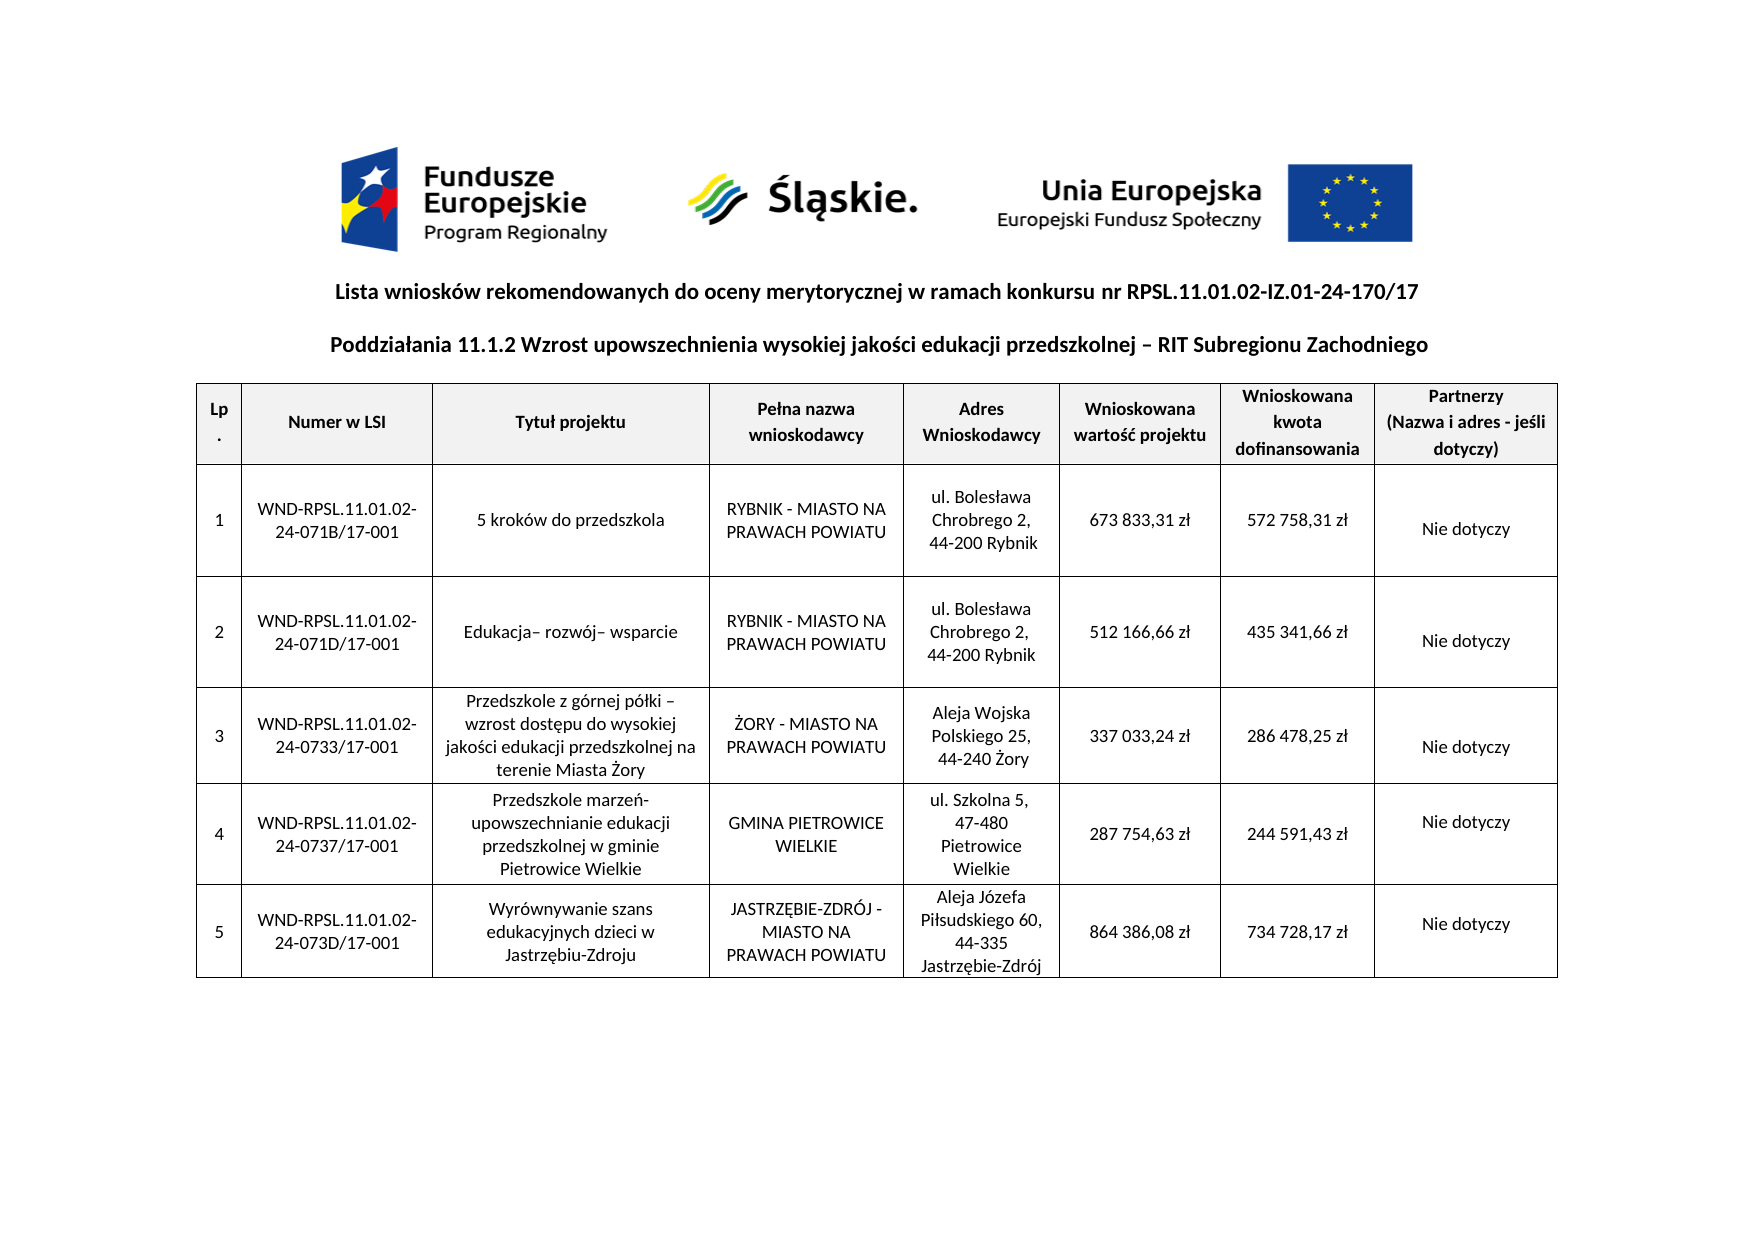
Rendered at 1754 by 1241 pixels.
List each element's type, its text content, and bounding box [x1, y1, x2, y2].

table_header Lp. [197, 384, 241, 463]
table_cell WND-RPSL.11.01.02-24-071B/17-001 [242, 465, 432, 576]
table_cell 512 166,66 zł [1060, 577, 1220, 687]
table_cell JASTRZĘBIE-ZDRÓJ - MIASTO NA PRAWACH POWIATU [710, 885, 903, 977]
table_cell Nie dotyczy [1375, 885, 1557, 977]
table_cell WND-RPSL.11.01.02-24-071D/17-001 [242, 577, 432, 687]
table_cell Nie dotyczy [1375, 688, 1557, 783]
table_cell 572 758,31 zł [1221, 465, 1374, 576]
table_cell 4 [197, 784, 241, 884]
table_header Partnerzy (Nazwa i adres - jeśli dotyczy) [1375, 384, 1557, 463]
table_cell 244 591,43 zł [1221, 784, 1374, 884]
table_cell Aleja Wojska Polskiego 25, 44-240 Żory [904, 688, 1059, 783]
table_header Adres Wnioskodawcy [904, 384, 1059, 463]
table_header Wnioskowana kwota dofinansowania [1221, 384, 1374, 463]
table_cell 673 833,31 zł [1060, 465, 1220, 576]
table_cell 435 341,66 zł [1221, 577, 1374, 687]
table_cell WND-RPSL.11.01.02-24-0737/17-001 [242, 784, 432, 884]
table_cell 286 478,25 zł [1221, 688, 1374, 783]
table_cell 5 [197, 885, 241, 977]
table_cell ŻORY - MIASTO NA PRAWACH POWIATU [710, 688, 903, 783]
table_header Wnioskowana wartość projektu [1060, 384, 1220, 463]
table_cell WND-RPSL.11.01.02-24-0733/17-001 [242, 688, 432, 783]
table_cell 1 [197, 465, 241, 576]
table_cell 287 754,63 zł [1060, 784, 1220, 884]
table_cell RYBNIK - MIASTO NA PRAWACH POWIATU [710, 577, 903, 687]
table_cell Przedszkole z górnej półki – wzrost dostępu do wysokiej jakości edukacji przedszkolnej na terenie Miasta Żory [433, 688, 709, 783]
table_cell Nie dotyczy [1375, 784, 1557, 884]
table_cell Przedszkole marzeń- upowszechnianie edukacji przedszkolnej w gminie Pietrowice Wielkie [433, 784, 709, 884]
table_header Tytuł projektu [433, 384, 709, 463]
table_cell RYBNIK - MIASTO NA PRAWACH POWIATU [710, 465, 903, 576]
picture [341, 147, 1413, 252]
table_cell Wyrównywanie szans edukacyjnych dzieci w Jastrzębiu-Zdroju [433, 885, 709, 977]
table_header Pełna nazwa wnioskodawcy [710, 384, 903, 463]
table_cell ul. Bolesława Chrobrego 2, 44-200 Rybnik [904, 465, 1059, 576]
text Lista wniosków rekomendowanych do oceny merytorycznej w ramach konkursu nr RPSL.11.01.02-IZ.01-24-170/17 [148, 277, 1606, 305]
table_cell 2 [197, 577, 241, 687]
table_cell Nie dotyczy [1375, 577, 1557, 687]
table_cell 337 033,24 zł [1060, 688, 1220, 783]
table_cell 3 [197, 688, 241, 783]
table_cell Aleja Józefa Piłsudskiego 60, 44-335 Jastrzębie-Zdrój [904, 885, 1059, 977]
text Poddziałania 11.1.2 Wzrost upowszechnienia wysokiej jakości edukacji przedszkolnej – RIT Subregionu Zachodniego [148, 330, 1606, 358]
table_cell 5 kroków do przedszkola [433, 465, 709, 576]
table_cell 734 728,17 zł [1221, 885, 1374, 977]
table_cell WND-RPSL.11.01.02-24-073D/17-001 [242, 885, 432, 977]
table_cell GMINA PIETROWICE WIELKIE [710, 784, 903, 884]
table_cell ul. Bolesława Chrobrego 2, 44-200 Rybnik [904, 577, 1059, 687]
table_cell Nie dotyczy [1375, 465, 1557, 576]
table_cell 864 386,08 zł [1060, 885, 1220, 977]
table_cell ul. Szkolna 5, 47-480 Pietrowice Wielkie [904, 784, 1059, 884]
table_cell Edukacja– rozwój– wsparcie [433, 577, 709, 687]
table_header Numer w LSI [242, 384, 432, 463]
